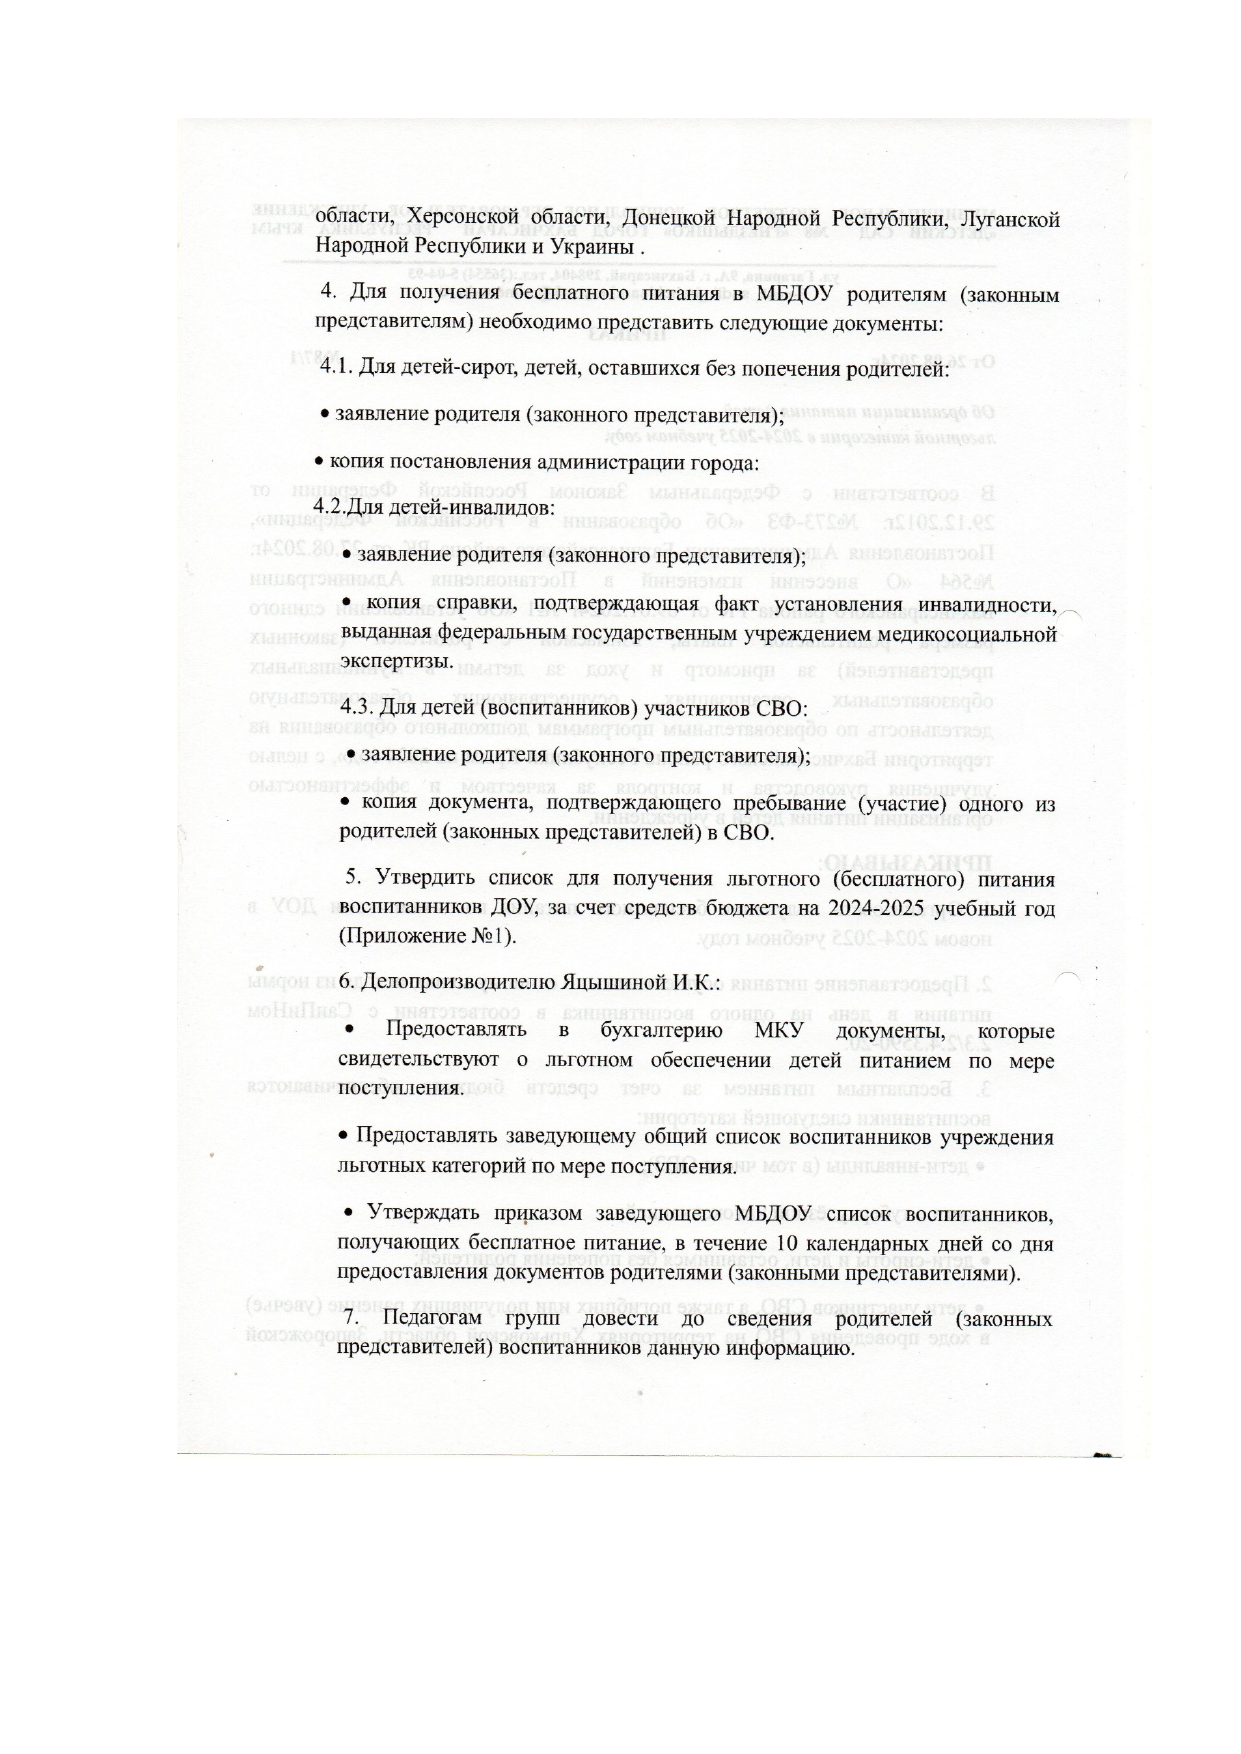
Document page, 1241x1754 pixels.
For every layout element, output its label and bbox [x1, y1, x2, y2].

picture [177, 118, 1152, 1459]
